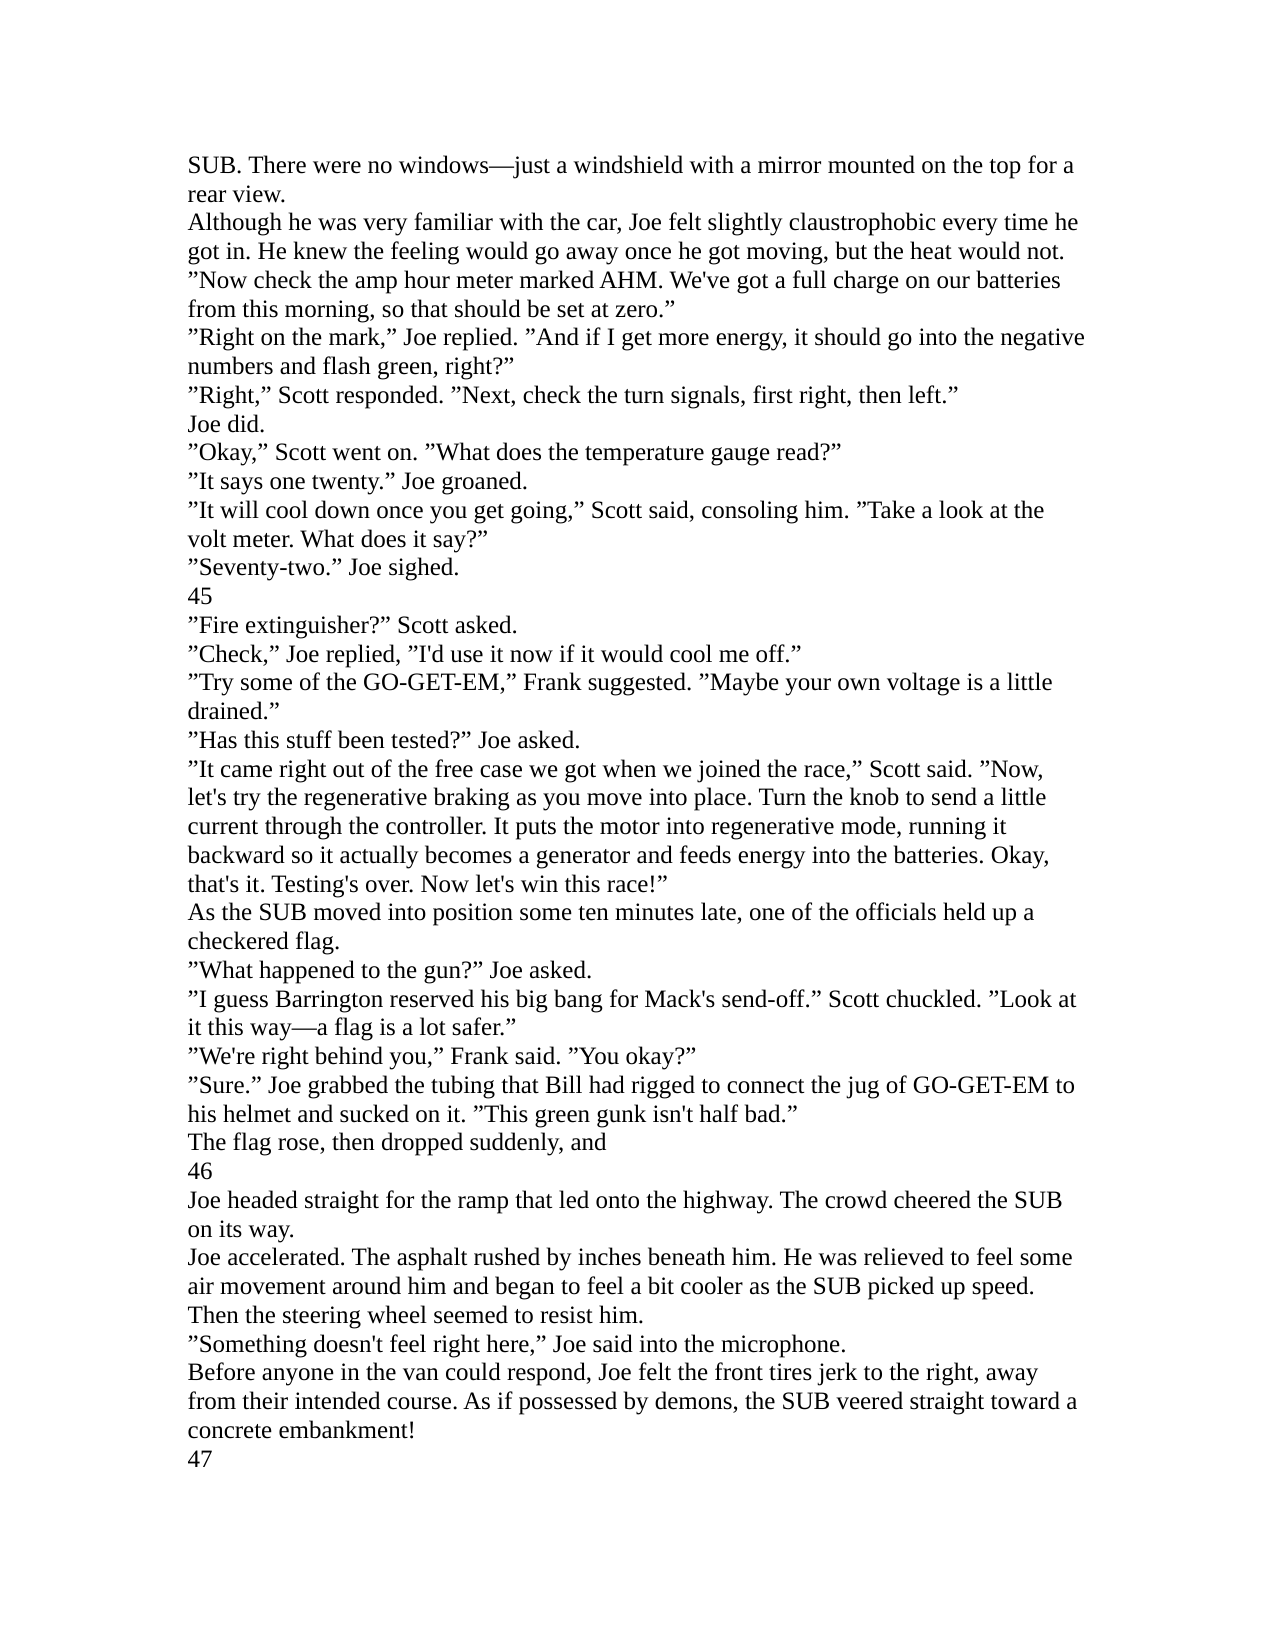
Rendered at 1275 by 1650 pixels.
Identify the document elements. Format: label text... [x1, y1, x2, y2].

text 45 [187, 581, 1087, 610]
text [187, 150, 1087, 207]
text ”Okay,” Scott went on. ”What does the temperature gauge read?” [187, 437, 1087, 466]
text ”It will cool down once you get going,” Scott said, consoling him. ”Take a look at the volt meter. What does it say?” [187, 495, 1087, 552]
text Joe headed straight for the ramp that led onto the highway. The crowd cheered the SUB on its way. [187, 1185, 1087, 1242]
text 46 [187, 1156, 1087, 1185]
text As the SUB moved into position some ten minutes late, one of the officials held up a checkered flag. [187, 897, 1087, 955]
text ”It came right out of the free case we got when we joined the race,” Scott said. ”Now, let's try the regenerative braking as you move into place. Turn the knob to send a little current through the controller. It puts the motor into regenerative mode, running it backward so it actually becomes a generator and feeds energy into the batteries. Okay, that's it. Testing's over. Now let's win this race!” [187, 754, 1087, 897]
text ”Right on the mark,” Joe replied. ”And if I get more energy, it should go into the negative numbers and flash green, right?” [187, 322, 1087, 380]
text Joe accelerated. The asphalt rushed by inches beneath him. He was relieved to feel some air movement around him and began to feel a bit cooler as the SUB picked up speed. Then the steering wheel seemed to resist him. [187, 1242, 1087, 1329]
text ”Now check the amp hour meter marked AHM. We've got a full charge on our batteries from this morning, so that should be set at zero.” [187, 265, 1087, 322]
text ”Right,” Scott responded. ”Next, check the turn signals, first right, then left.” [187, 380, 1087, 409]
text ”We're right behind you,” Frank said. ”You okay?” [187, 1041, 1087, 1070]
text ”Check,” Joe replied, ”I'd use it now if it would cool me off.” [187, 639, 1087, 667]
text ”Has this stuff been tested?” Joe asked. [187, 725, 1087, 754]
text ”Try some of the GO-GET-EM,” Frank suggested. ”Maybe your own voltage is a little drained.” [187, 667, 1087, 725]
text ”Seventy-two.” Joe sighed. [187, 552, 1087, 581]
text ”Fire extinguisher?” Scott asked. [187, 610, 1087, 639]
text 47 [187, 1444, 1087, 1472]
text The flag rose, then dropped suddenly, and [187, 1127, 1087, 1156]
text ”Sure.” Joe grabbed the tubing that Bill had rigged to connect the jug of GO-GET-EM to his helmet and sucked on it. ”This green gunk isn't half bad.” [187, 1070, 1087, 1127]
text Before anyone in the van could respond, Joe felt the front tires jerk to the right, away from their intended course. As if possessed by demons, the SUB veered straight toward a concrete embankment! [187, 1357, 1087, 1444]
text ”Something doesn't feel right here,” Joe said into the microphone. [187, 1329, 1087, 1357]
text ”It says one twenty.” Joe groaned. [187, 466, 1087, 495]
text Joe did. [187, 409, 1087, 437]
text ”What happened to the gun?” Joe asked. [187, 955, 1087, 984]
text Although he was very familiar with the car, Joe felt slightly claustrophobic every time he got in. He knew the feeling would go away once he got moving, but the heat would not. [187, 207, 1087, 265]
text ”I guess Barrington reserved his big bang for Mack's send-off.” Scott chuckled. ”Look at it this way—a flag is a lot safer.” [187, 984, 1087, 1041]
